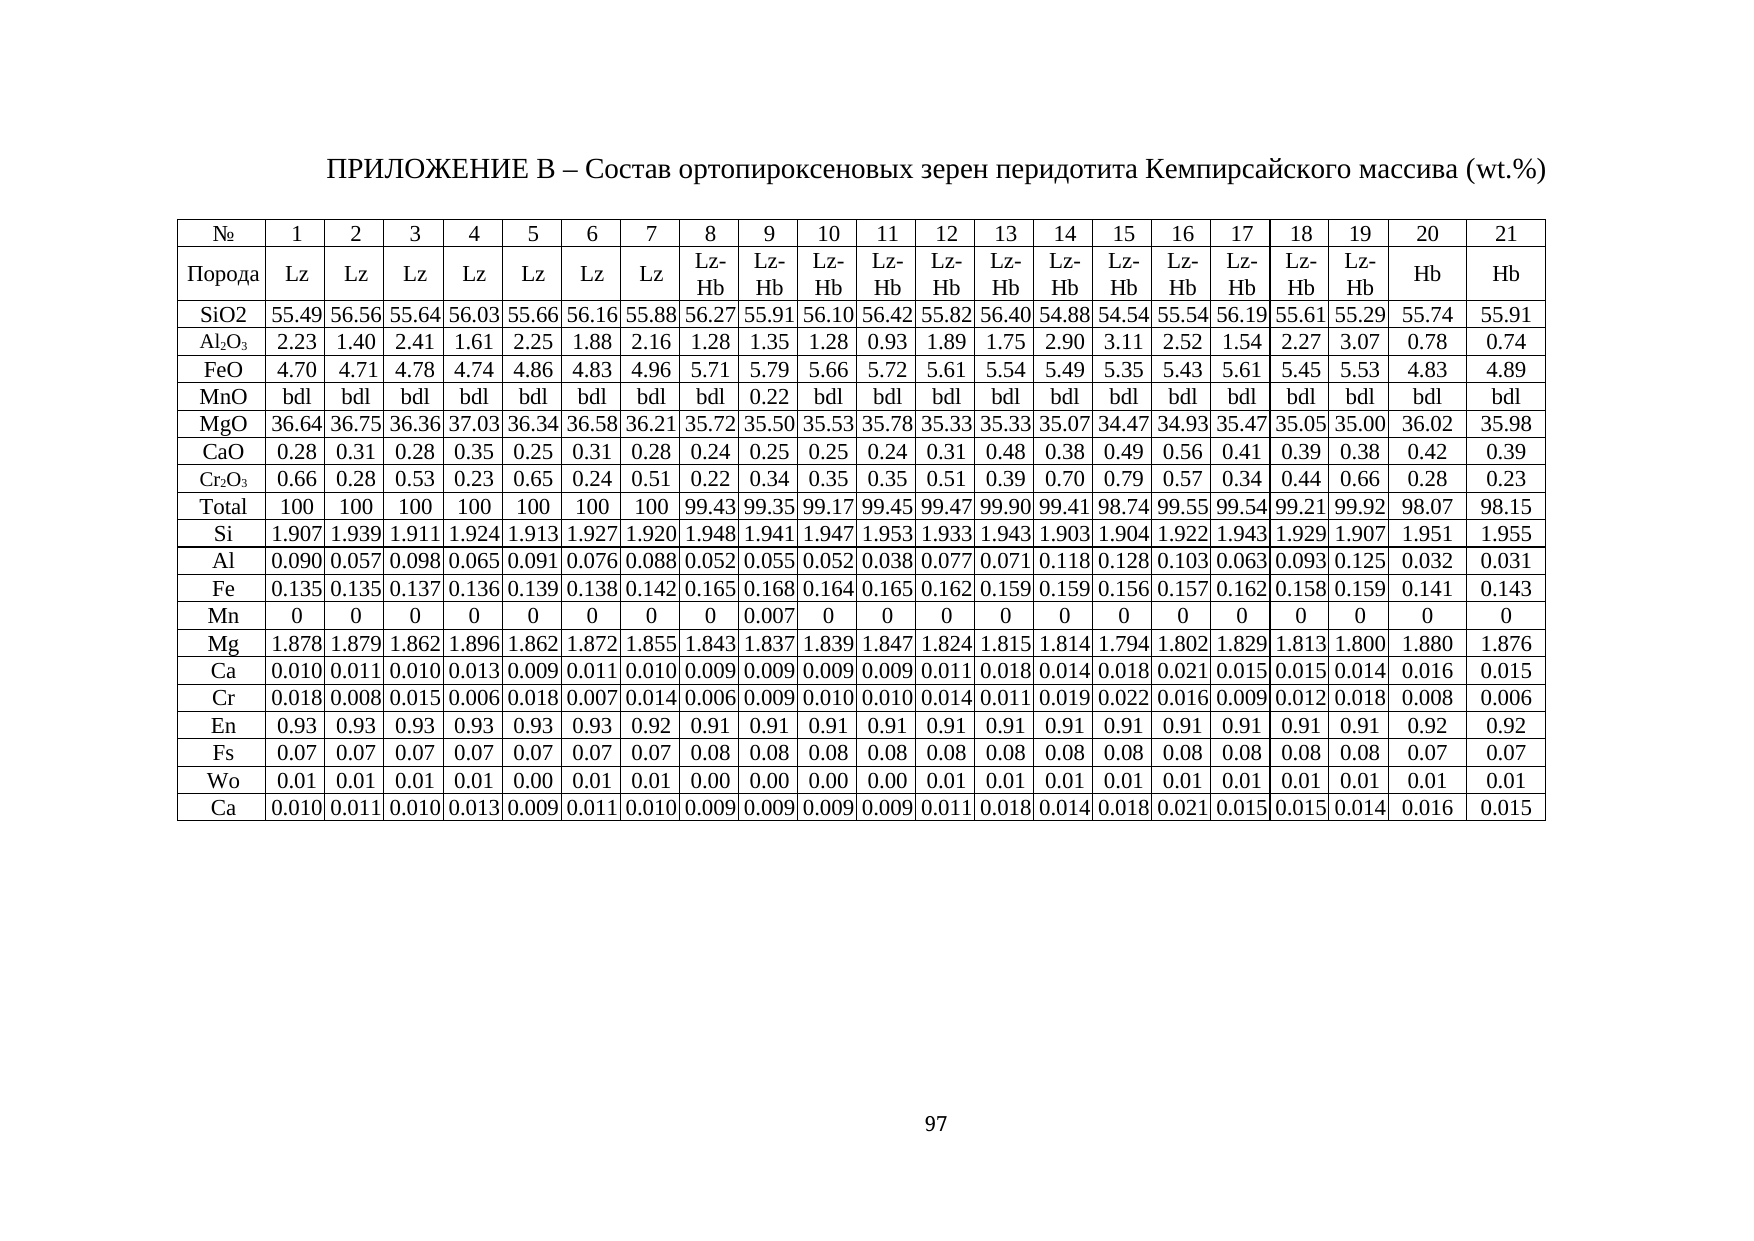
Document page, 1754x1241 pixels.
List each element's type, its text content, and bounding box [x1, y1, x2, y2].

table_cell 5.43 [1152, 356, 1210, 382]
table_cell 36.21 [621, 411, 679, 437]
table_cell Lz [325, 247, 383, 300]
table_cell 5.79 [739, 356, 797, 382]
table_cell 0 [857, 602, 915, 629]
table_cell CaO [178, 438, 265, 464]
table_cell 35.72 [680, 411, 738, 437]
table_cell 99.54 [1211, 493, 1269, 519]
table_cell 99.35 [739, 493, 797, 519]
table_cell bdl [1389, 383, 1466, 409]
table_cell 1.943 [1211, 520, 1269, 546]
table_cell 0 [1271, 602, 1328, 629]
table_cell 0.013 [444, 794, 502, 820]
table_cell 0.098 [384, 548, 443, 574]
table_cell 4.89 [1467, 356, 1545, 382]
table_cell 4.70 [266, 356, 324, 382]
table_cell 1.829 [1211, 630, 1269, 656]
table_cell 34.93 [1152, 411, 1210, 437]
table_cell 0.014 [1034, 794, 1092, 820]
table_cell 0.34 [739, 465, 797, 492]
table_cell 0.38 [1329, 438, 1388, 464]
table_cell 0.28 [1389, 465, 1466, 492]
table_cell 0.92 [621, 712, 679, 738]
table_cell 0.22 [680, 465, 738, 492]
table_cell 1.947 [798, 520, 856, 546]
table_cell 0.08 [1034, 739, 1092, 766]
table_cell bdl [680, 383, 738, 409]
table_cell 0.015 [1467, 657, 1545, 683]
table_cell 0 [975, 602, 1033, 629]
table_cell Lz-Hb [1034, 247, 1092, 300]
table_cell 0.39 [1271, 438, 1328, 464]
table_cell 0.010 [384, 794, 443, 820]
table_cell 0.156 [1093, 575, 1151, 601]
table_cell 1.54 [1211, 328, 1269, 355]
table_cell 0.34 [1211, 465, 1269, 492]
table_cell 1.913 [503, 520, 561, 546]
table_header 12 [916, 220, 974, 246]
table_cell 35.50 [739, 411, 797, 437]
table_cell Wo [178, 767, 265, 793]
table_cell 1.907 [1329, 520, 1388, 546]
table_cell 0.065 [444, 548, 502, 574]
table_cell 2.16 [621, 328, 679, 355]
table_cell 1.847 [857, 630, 915, 656]
table_cell Lz [503, 247, 561, 300]
table_cell 2.23 [266, 328, 324, 355]
table_header 3 [384, 220, 443, 246]
table_cell 0.009 [680, 794, 738, 820]
table_cell 0.011 [325, 794, 383, 820]
table_cell 0.016 [1389, 657, 1466, 683]
table_cell 0.31 [916, 438, 974, 464]
table_cell Fs [178, 739, 265, 766]
table_cell 0.014 [1329, 657, 1388, 683]
table_cell 0.158 [1271, 575, 1328, 601]
table_cell 0.92 [1389, 712, 1466, 738]
table_cell 0.08 [1093, 739, 1151, 766]
table_cell 0.006 [680, 685, 738, 711]
table_cell 0.39 [1467, 438, 1545, 464]
table_cell 0.138 [562, 575, 620, 601]
table_cell 99.17 [798, 493, 856, 519]
table_cell 0 [325, 602, 383, 629]
table_cell 0.49 [1093, 438, 1151, 464]
table_cell 0.016 [1389, 794, 1466, 820]
table_cell 54.54 [1093, 301, 1151, 327]
table_cell 56.56 [325, 301, 383, 327]
table_cell 0 [266, 602, 324, 629]
table_cell 1.933 [916, 520, 974, 546]
table_cell 1.837 [739, 630, 797, 656]
table_cell 1.924 [444, 520, 502, 546]
table_cell 1.855 [621, 630, 679, 656]
table_cell 0.35 [798, 465, 856, 492]
table_cell 0.08 [1271, 739, 1328, 766]
table_cell 55.74 [1389, 301, 1466, 327]
table_cell 0.008 [1389, 685, 1466, 711]
table_cell 99.43 [680, 493, 738, 519]
table_cell 55.64 [384, 301, 443, 327]
table_cell 0.011 [916, 794, 974, 820]
table_cell 0.009 [1211, 685, 1269, 711]
table_cell 1.876 [1467, 630, 1545, 656]
table_cell 0.01 [1389, 767, 1466, 793]
table_cell 0.157 [1152, 575, 1210, 601]
table_cell 1.794 [1093, 630, 1151, 656]
table_cell 0.164 [798, 575, 856, 601]
table_cell 0.08 [798, 739, 856, 766]
table_cell 36.02 [1389, 411, 1466, 437]
table_cell 0.28 [266, 438, 324, 464]
table_cell 2.41 [384, 328, 443, 355]
table_cell 0.44 [1271, 465, 1328, 492]
table_cell 0 [444, 602, 502, 629]
table_cell 0.48 [975, 438, 1033, 464]
table_cell Al2O3 [178, 328, 265, 355]
table_cell 0.07 [503, 739, 561, 766]
table_cell Lz-Hb [857, 247, 915, 300]
table_cell 0.91 [1034, 712, 1092, 738]
table_cell 0.165 [680, 575, 738, 601]
table_cell 35.53 [798, 411, 856, 437]
table_cell 1.862 [503, 630, 561, 656]
table_cell 0.009 [680, 657, 738, 683]
table_cell 0.08 [1329, 739, 1388, 766]
table_cell 54.88 [1034, 301, 1092, 327]
table_cell 0.135 [266, 575, 324, 601]
table_cell 4.96 [621, 356, 679, 382]
table_cell 0.011 [975, 685, 1033, 711]
table_cell 0.022 [1093, 685, 1151, 711]
table_cell 1.943 [975, 520, 1033, 546]
table_cell bdl [562, 383, 620, 409]
table_header 14 [1034, 220, 1092, 246]
table_cell 4.78 [384, 356, 443, 382]
table_header 5 [503, 220, 561, 246]
table_header 6 [562, 220, 620, 246]
table_cell 1.814 [1034, 630, 1092, 656]
table_cell 0.93 [444, 712, 502, 738]
table_cell 0.009 [739, 794, 797, 820]
table_cell 0.24 [680, 438, 738, 464]
table_cell 0.01 [916, 767, 974, 793]
table_cell Ca [178, 657, 265, 683]
table_cell 0 [1093, 602, 1151, 629]
table_cell 0.009 [739, 685, 797, 711]
table_cell 5.54 [975, 356, 1033, 382]
table_cell Lz-Hb [1271, 247, 1328, 300]
table_cell 0 [562, 602, 620, 629]
table_cell 0.014 [621, 685, 679, 711]
table_cell 35.00 [1329, 411, 1388, 437]
table_cell 0.009 [857, 794, 915, 820]
table_cell 0.35 [444, 438, 502, 464]
table_cell 1.903 [1034, 520, 1092, 546]
table_cell 0.052 [798, 548, 856, 574]
table_cell 0.91 [975, 712, 1033, 738]
table_cell 100 [562, 493, 620, 519]
table_header 11 [857, 220, 915, 246]
table_header 18 [1271, 220, 1328, 246]
table_cell 0.018 [503, 685, 561, 711]
table_cell 2.52 [1152, 328, 1210, 355]
table_cell 1.61 [444, 328, 502, 355]
table_cell 56.40 [975, 301, 1033, 327]
table_cell 0.012 [1271, 685, 1328, 711]
subtitle ПРИЛОЖЕНИЕ В – Состав ортопироксеновых зерен перидотита Кемпирсайского массива (wt.%) [177, 152, 1695, 185]
table_cell 4.83 [562, 356, 620, 382]
table_cell 1.939 [325, 520, 383, 546]
table_cell 4.83 [1389, 356, 1466, 382]
table_cell 100 [325, 493, 383, 519]
table_cell 1.941 [739, 520, 797, 546]
table_cell 0.055 [739, 548, 797, 574]
table_cell 0.07 [1389, 739, 1466, 766]
table_cell 0.07 [266, 739, 324, 766]
table_cell 0.015 [1211, 794, 1269, 820]
table_cell 0.018 [1329, 685, 1388, 711]
table_cell 1.872 [562, 630, 620, 656]
table_cell 1.904 [1093, 520, 1151, 546]
table_cell 0.07 [384, 739, 443, 766]
table_cell 0.093 [1271, 548, 1328, 574]
table_cell 36.58 [562, 411, 620, 437]
table_cell 0.018 [266, 685, 324, 711]
table_cell 0.038 [857, 548, 915, 574]
table_cell bdl [1211, 383, 1269, 409]
table_cell bdl [325, 383, 383, 409]
table_cell 36.75 [325, 411, 383, 437]
table_cell 0.071 [975, 548, 1033, 574]
table_cell 99.55 [1152, 493, 1210, 519]
table_cell 0.162 [1211, 575, 1269, 601]
table_cell 35.98 [1467, 411, 1545, 437]
table_cell 0.018 [1093, 794, 1151, 820]
table_cell Hb [1389, 247, 1466, 300]
table_cell 4.86 [503, 356, 561, 382]
table_cell 0.93 [562, 712, 620, 738]
table_header 9 [739, 220, 797, 246]
table_cell bdl [1467, 383, 1545, 409]
table_cell 1.911 [384, 520, 443, 546]
table_cell Cr [178, 685, 265, 711]
table_cell 5.71 [680, 356, 738, 382]
table_cell 0.66 [1329, 465, 1388, 492]
table_cell Lz [266, 247, 324, 300]
table_cell 5.72 [857, 356, 915, 382]
table_cell 1.907 [266, 520, 324, 546]
table_cell 1.28 [680, 328, 738, 355]
table_cell 1.927 [562, 520, 620, 546]
table_cell 0.01 [1467, 767, 1545, 793]
table_cell bdl [266, 383, 324, 409]
table_header 15 [1093, 220, 1151, 246]
table_cell 0.063 [1211, 548, 1269, 574]
table_cell 0.031 [1467, 548, 1545, 574]
table_cell 1.89 [916, 328, 974, 355]
table_cell bdl [384, 383, 443, 409]
table_cell 0.91 [857, 712, 915, 738]
table_cell 0.51 [621, 465, 679, 492]
table_cell 100 [266, 493, 324, 519]
table_cell 0.016 [1152, 685, 1210, 711]
table_header 16 [1152, 220, 1210, 246]
table_cell 1.955 [1467, 520, 1545, 546]
table_cell 0.010 [384, 657, 443, 683]
table_cell 0.42 [1389, 438, 1466, 464]
table_cell 55.49 [266, 301, 324, 327]
table_cell Cr2O3 [178, 465, 265, 492]
table_cell 0 [384, 602, 443, 629]
table_cell 0.66 [266, 465, 324, 492]
table_cell 0 [1211, 602, 1269, 629]
table_cell 0.01 [384, 767, 443, 793]
table_cell 0.07 [1467, 739, 1545, 766]
table_cell 56.10 [798, 301, 856, 327]
table_cell 1.948 [680, 520, 738, 546]
table_cell 55.91 [739, 301, 797, 327]
table_cell 1.75 [975, 328, 1033, 355]
table_cell 56.27 [680, 301, 738, 327]
table_cell 100 [621, 493, 679, 519]
table_cell FeO [178, 356, 265, 382]
table_cell 99.92 [1329, 493, 1388, 519]
table_cell 0.090 [266, 548, 324, 574]
table_header 7 [621, 220, 679, 246]
table_cell 0.08 [1211, 739, 1269, 766]
table_cell 56.03 [444, 301, 502, 327]
table_header 8 [680, 220, 738, 246]
table_cell 0.91 [798, 712, 856, 738]
table_cell 0.93 [857, 328, 915, 355]
table_cell SiO2 [178, 301, 265, 327]
table_cell bdl [857, 383, 915, 409]
table_cell 99.47 [916, 493, 974, 519]
table_cell 0.009 [798, 657, 856, 683]
table_cell 0.159 [975, 575, 1033, 601]
table_cell 0.01 [975, 767, 1033, 793]
table_cell 0.07 [621, 739, 679, 766]
table_cell 1.815 [975, 630, 1033, 656]
table_cell 5.35 [1093, 356, 1151, 382]
table_cell 0.015 [1467, 794, 1545, 820]
table_cell 36.34 [503, 411, 561, 437]
table_cell 0.057 [325, 548, 383, 574]
table_cell 5.61 [1211, 356, 1269, 382]
table_cell 0.91 [916, 712, 974, 738]
table_cell bdl [1034, 383, 1092, 409]
table_cell 0.24 [562, 465, 620, 492]
table_cell 0.018 [1093, 657, 1151, 683]
table_cell 36.36 [384, 411, 443, 437]
table_cell 0.011 [325, 657, 383, 683]
table_cell Lz [384, 247, 443, 300]
table_cell 98.15 [1467, 493, 1545, 519]
table_cell 0 [1152, 602, 1210, 629]
table_cell 0.008 [325, 685, 383, 711]
table_cell 0.01 [562, 767, 620, 793]
table_cell 0.74 [1467, 328, 1545, 355]
table_cell bdl [621, 383, 679, 409]
table_cell 0.141 [1389, 575, 1466, 601]
table_cell Lz-Hb [798, 247, 856, 300]
table_cell 0.78 [1389, 328, 1466, 355]
table_cell 0.00 [503, 767, 561, 793]
table_cell Total [178, 493, 265, 519]
table_cell 0.142 [621, 575, 679, 601]
table_cell 0.137 [384, 575, 443, 601]
table_cell 1.40 [325, 328, 383, 355]
table_cell 0.93 [503, 712, 561, 738]
table_cell 55.82 [916, 301, 974, 327]
table_cell 0.01 [1271, 767, 1328, 793]
table_cell 99.41 [1034, 493, 1092, 519]
table_cell 0.007 [562, 685, 620, 711]
table_cell 0.00 [798, 767, 856, 793]
table_cell Mn [178, 602, 265, 629]
table_cell 99.21 [1271, 493, 1328, 519]
table_cell 0.159 [1034, 575, 1092, 601]
table_cell 0.018 [975, 794, 1033, 820]
table_cell 0.01 [1152, 767, 1210, 793]
table_cell 35.33 [916, 411, 974, 437]
table_cell Fe [178, 575, 265, 601]
table_cell 0.143 [1467, 575, 1545, 601]
table_cell Lz-Hb [1152, 247, 1210, 300]
table_cell 1.88 [562, 328, 620, 355]
table_cell 0.07 [444, 739, 502, 766]
table_cell 0.006 [444, 685, 502, 711]
table_cell 0.032 [1389, 548, 1466, 574]
table_cell 0.021 [1152, 794, 1210, 820]
table_cell 0.165 [857, 575, 915, 601]
table_cell 0.00 [739, 767, 797, 793]
table_cell 1.951 [1389, 520, 1466, 546]
table_cell MgO [178, 411, 265, 437]
table_cell 0.01 [1034, 767, 1092, 793]
table_cell 4.71 [325, 356, 383, 382]
table_cell 0.07 [562, 739, 620, 766]
table_cell 0.010 [266, 657, 324, 683]
table_cell En [178, 712, 265, 738]
table_cell 5.49 [1034, 356, 1092, 382]
table_cell 0.08 [680, 739, 738, 766]
table_cell 0.168 [739, 575, 797, 601]
table_cell 56.19 [1211, 301, 1269, 327]
table_cell 0.53 [384, 465, 443, 492]
table_header 19 [1329, 220, 1388, 246]
table_cell 100 [384, 493, 443, 519]
table_cell 0.01 [1211, 767, 1269, 793]
table_cell 0.159 [1329, 575, 1388, 601]
table_cell 0.010 [798, 685, 856, 711]
table_cell 34.47 [1093, 411, 1151, 437]
table_cell 0.011 [916, 657, 974, 683]
table_cell Lz [562, 247, 620, 300]
table_cell 0.22 [739, 383, 797, 409]
table_cell Lz-Hb [680, 247, 738, 300]
table_cell 1.862 [384, 630, 443, 656]
table_cell 0.24 [857, 438, 915, 464]
table_cell 0.01 [266, 767, 324, 793]
table_cell 98.74 [1093, 493, 1151, 519]
table_cell 1.920 [621, 520, 679, 546]
table_cell 35.33 [975, 411, 1033, 437]
table_cell 0.010 [621, 794, 679, 820]
table_cell 0.136 [444, 575, 502, 601]
table_cell 0.23 [1467, 465, 1545, 492]
table_cell MnO [178, 383, 265, 409]
table_cell bdl [444, 383, 502, 409]
table_cell 35.78 [857, 411, 915, 437]
table_header 13 [975, 220, 1033, 246]
table_cell 0.79 [1093, 465, 1151, 492]
table_cell bdl [916, 383, 974, 409]
table_cell 0.07 [325, 739, 383, 766]
table_cell 0.31 [325, 438, 383, 464]
table_cell 5.45 [1271, 356, 1328, 382]
table_cell 0.007 [739, 602, 797, 629]
table_cell 0.01 [1329, 767, 1388, 793]
table_cell 0.57 [1152, 465, 1210, 492]
table_cell 0.014 [916, 685, 974, 711]
table_cell 0.103 [1152, 548, 1210, 574]
table_cell 0.92 [1467, 712, 1545, 738]
table_cell 0.93 [325, 712, 383, 738]
table_cell 1.896 [444, 630, 502, 656]
table_cell 35.05 [1271, 411, 1328, 437]
table_cell 0 [1389, 602, 1466, 629]
table_cell 0.91 [680, 712, 738, 738]
table_cell 1.929 [1271, 520, 1328, 546]
table_cell 0.018 [975, 657, 1033, 683]
table_cell 0.91 [1093, 712, 1151, 738]
table_cell 1.843 [680, 630, 738, 656]
table_cell 1.813 [1271, 630, 1328, 656]
table_cell 0.009 [503, 794, 561, 820]
table_cell 35.07 [1034, 411, 1092, 437]
table_cell 0.25 [503, 438, 561, 464]
table_cell bdl [503, 383, 561, 409]
table_cell 0.56 [1152, 438, 1210, 464]
table_header 1 [266, 220, 324, 246]
table_cell 2.90 [1034, 328, 1092, 355]
table_cell 5.53 [1329, 356, 1388, 382]
table_cell 0.08 [975, 739, 1033, 766]
table_cell 0.015 [1271, 794, 1328, 820]
table_cell 55.91 [1467, 301, 1545, 327]
table_cell Al [178, 548, 265, 574]
table_cell 0 [798, 602, 856, 629]
table_cell 0.162 [916, 575, 974, 601]
table_cell 1.28 [798, 328, 856, 355]
table_cell 0 [621, 602, 679, 629]
table_cell bdl [1152, 383, 1210, 409]
table_cell 0.08 [739, 739, 797, 766]
table_cell 36.64 [266, 411, 324, 437]
table_cell 0.01 [1093, 767, 1151, 793]
table_cell 0.91 [1152, 712, 1210, 738]
table_cell 3.11 [1093, 328, 1151, 355]
table_cell 56.42 [857, 301, 915, 327]
table_cell 0.052 [680, 548, 738, 574]
table_cell 0.38 [1034, 438, 1092, 464]
table_cell 37.03 [444, 411, 502, 437]
table_cell 0.28 [384, 438, 443, 464]
table_cell 0.088 [621, 548, 679, 574]
table_cell 0.51 [916, 465, 974, 492]
table_cell 0.91 [1211, 712, 1269, 738]
table_cell 0.00 [680, 767, 738, 793]
table_cell bdl [1329, 383, 1388, 409]
table_cell 3.07 [1329, 328, 1388, 355]
table_cell 0.010 [266, 794, 324, 820]
table_cell 0.41 [1211, 438, 1269, 464]
table_cell 1.839 [798, 630, 856, 656]
table_cell 5.66 [798, 356, 856, 382]
table_cell 0 [1034, 602, 1092, 629]
table_cell 1.802 [1152, 630, 1210, 656]
table_cell 0.011 [562, 794, 620, 820]
table_cell Si [178, 520, 265, 546]
table_cell 0.35 [857, 465, 915, 492]
table_cell 0.135 [325, 575, 383, 601]
table_cell 0.31 [562, 438, 620, 464]
table_cell 1.35 [739, 328, 797, 355]
table_cell 99.45 [857, 493, 915, 519]
table_cell 0.021 [1152, 657, 1210, 683]
table_cell 4.74 [444, 356, 502, 382]
table_header № [178, 220, 265, 246]
table_cell 99.90 [975, 493, 1033, 519]
table_cell 1.922 [1152, 520, 1210, 546]
table_cell 1.878 [266, 630, 324, 656]
table_cell 0.93 [266, 712, 324, 738]
table_cell 0.009 [739, 657, 797, 683]
table_header 10 [798, 220, 856, 246]
table_cell 0 [1329, 602, 1388, 629]
table_header 21 [1467, 220, 1545, 246]
table_cell bdl [1271, 383, 1328, 409]
table_cell 0.01 [444, 767, 502, 793]
table_cell 1.880 [1389, 630, 1466, 656]
table_cell Порода [178, 247, 265, 300]
table_cell 0.39 [975, 465, 1033, 492]
table_cell 100 [444, 493, 502, 519]
table_cell 0.013 [444, 657, 502, 683]
table_cell 0.015 [1271, 657, 1328, 683]
table_cell Lz-Hb [1211, 247, 1269, 300]
table_cell 55.61 [1271, 301, 1328, 327]
table_cell 0.25 [739, 438, 797, 464]
table_cell 0.011 [562, 657, 620, 683]
table_cell 0.139 [503, 575, 561, 601]
table_cell 1.879 [325, 630, 383, 656]
table_cell 5.61 [916, 356, 974, 382]
table_cell Lz-Hb [975, 247, 1033, 300]
table_cell Lz [621, 247, 679, 300]
table_cell 0.28 [325, 465, 383, 492]
table_cell 0 [1467, 602, 1545, 629]
table_cell 0.125 [1329, 548, 1388, 574]
table_cell Hb [1467, 247, 1545, 300]
table_cell 0.009 [857, 657, 915, 683]
table_header 20 [1389, 220, 1466, 246]
table_cell 0.010 [857, 685, 915, 711]
table_cell 0.08 [1152, 739, 1210, 766]
table_cell Lz-Hb [916, 247, 974, 300]
table_cell 100 [503, 493, 561, 519]
table_cell 56.16 [562, 301, 620, 327]
table_cell 0.010 [621, 657, 679, 683]
table_header 2 [325, 220, 383, 246]
table_cell 0.91 [1329, 712, 1388, 738]
table_cell 0.077 [916, 548, 974, 574]
table_cell Lz-Hb [739, 247, 797, 300]
table_cell 0.009 [503, 657, 561, 683]
table_cell 0.93 [384, 712, 443, 738]
table_cell bdl [798, 383, 856, 409]
table_cell 0.08 [916, 739, 974, 766]
table_cell 0.28 [621, 438, 679, 464]
table_cell 0.25 [798, 438, 856, 464]
table_cell 1.800 [1329, 630, 1388, 656]
table_cell 0.01 [621, 767, 679, 793]
table_cell 98.07 [1389, 493, 1466, 519]
table_cell 0.00 [857, 767, 915, 793]
table_cell 0.118 [1034, 548, 1092, 574]
table_cell 0.015 [384, 685, 443, 711]
table_cell 0.91 [1271, 712, 1328, 738]
table_cell 0.23 [444, 465, 502, 492]
table_cell 0 [916, 602, 974, 629]
table_cell 55.88 [621, 301, 679, 327]
table_cell 0.009 [798, 794, 856, 820]
table_cell 0.015 [1211, 657, 1269, 683]
table_header 17 [1211, 220, 1269, 246]
table_cell 1.953 [857, 520, 915, 546]
table_cell Lz-Hb [1093, 247, 1151, 300]
table_cell 55.29 [1329, 301, 1388, 327]
table_cell bdl [1093, 383, 1151, 409]
table_cell 2.25 [503, 328, 561, 355]
table_cell 55.66 [503, 301, 561, 327]
table_cell Mg [178, 630, 265, 656]
table_cell 0.65 [503, 465, 561, 492]
table_cell 2.27 [1271, 328, 1328, 355]
table_cell 0.128 [1093, 548, 1151, 574]
table_cell 1.824 [916, 630, 974, 656]
table_cell Lz [444, 247, 502, 300]
table_cell bdl [975, 383, 1033, 409]
table_header 4 [444, 220, 502, 246]
table_cell 0.076 [562, 548, 620, 574]
table_cell 35.47 [1211, 411, 1269, 437]
table_cell 0.08 [857, 739, 915, 766]
table_cell Ca [178, 794, 265, 820]
table_cell 0.91 [739, 712, 797, 738]
table_cell 0.091 [503, 548, 561, 574]
table_cell Lz-Hb [1329, 247, 1388, 300]
table_cell 55.54 [1152, 301, 1210, 327]
table_cell 0.01 [325, 767, 383, 793]
table_cell 0.019 [1034, 685, 1092, 711]
table_cell 0 [680, 602, 738, 629]
table_cell 0.006 [1467, 685, 1545, 711]
table_cell 0 [503, 602, 561, 629]
table_cell 0.014 [1034, 657, 1092, 683]
table_cell 0.70 [1034, 465, 1092, 492]
table_cell 0.014 [1329, 794, 1388, 820]
